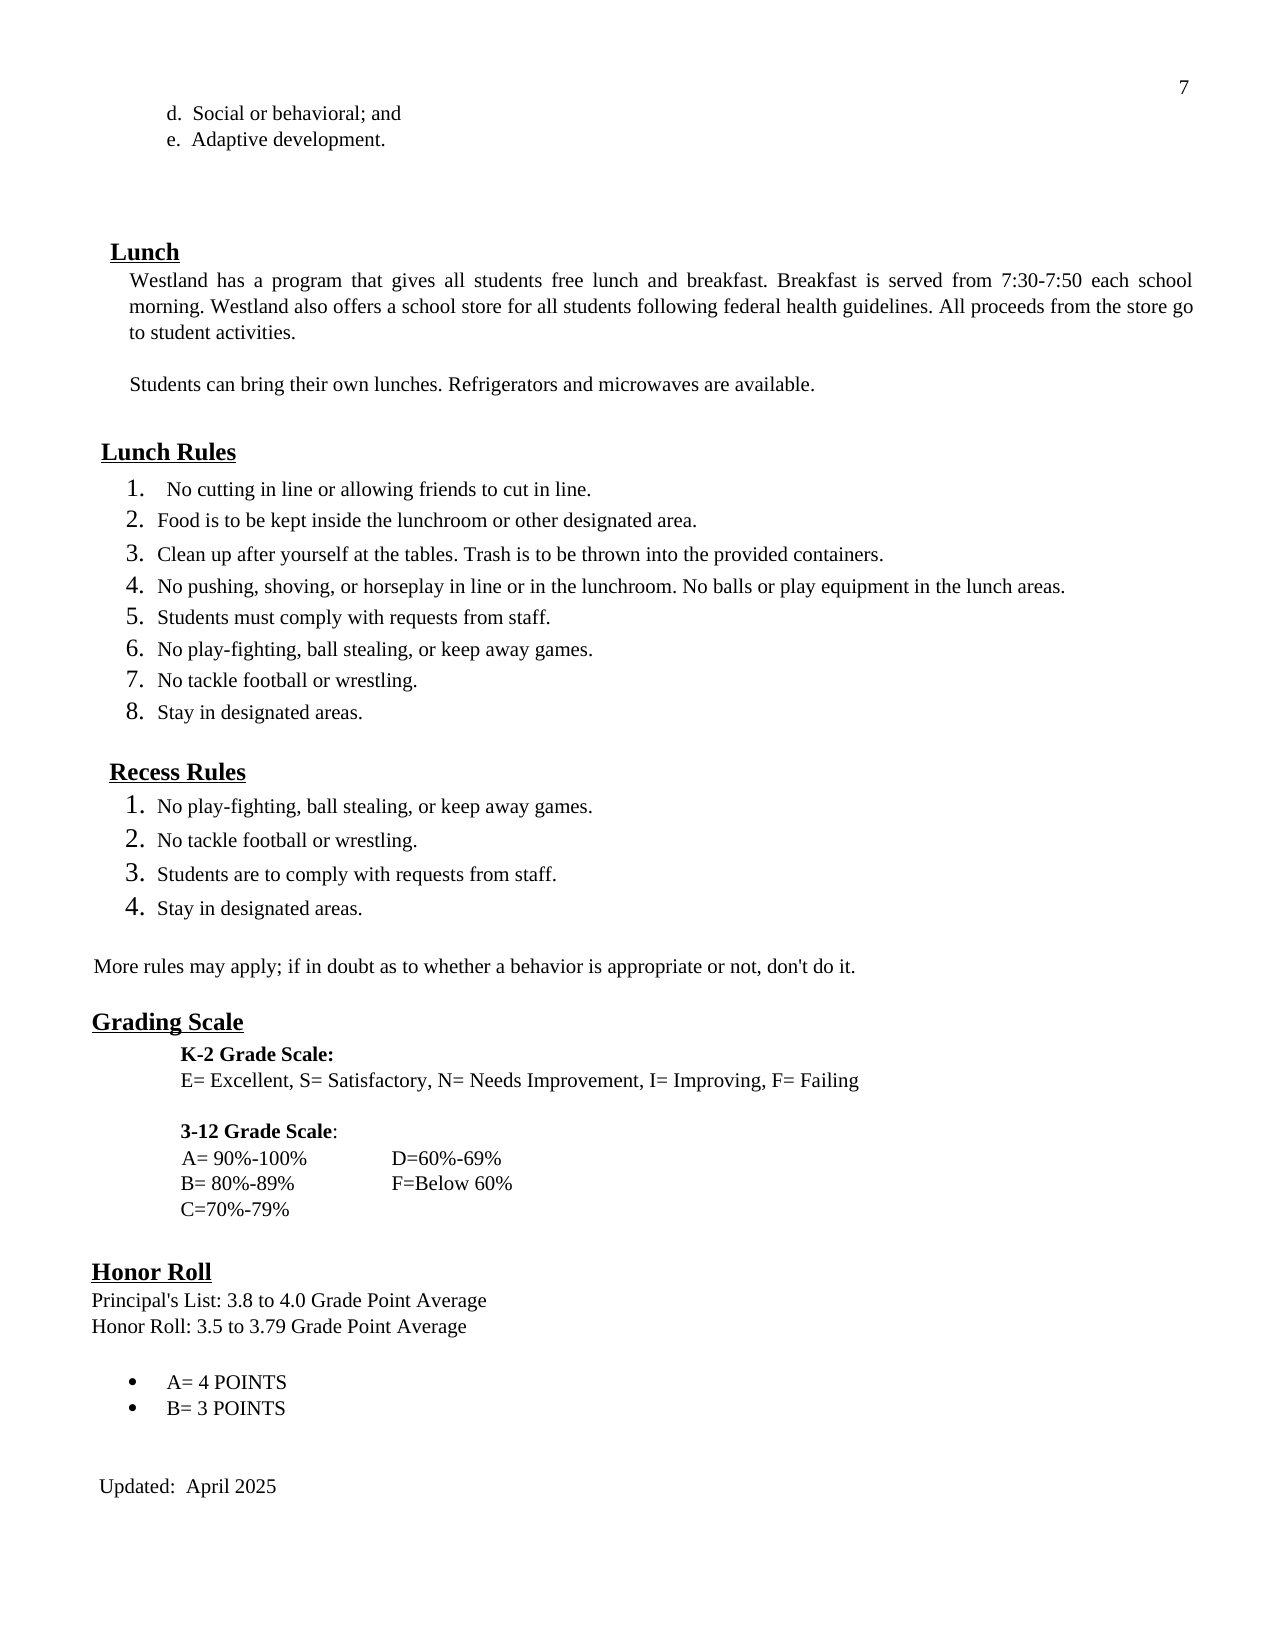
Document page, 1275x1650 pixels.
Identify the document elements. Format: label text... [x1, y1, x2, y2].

text Principal's List: 3.8 to 4.0 Grade Point Average [91, 1288, 1195, 1312]
list No play-fighting, ball stealing, or keep away games. [126, 633, 1195, 662]
text Students can bring their own lunches. Refrigerators and microwaves are available. [129, 372, 1195, 396]
text A= 90%-100% D=60%-69% [180, 1145, 1104, 1169]
list Stay in designated areas. [126, 696, 1195, 724]
list B= 3 POINTS [129, 1396, 344, 1420]
text C=70%-79% [180, 1197, 1104, 1221]
list No tackle football or wrestling. [125, 822, 1195, 853]
text Grading Scale [91, 1007, 1196, 1036]
text Westland has a program that gives all students free lunch and breakfast. Breakfast is served from 7:30-7:50 each school morning. Westland also offers a school store for all students following federal health guidelines. All proceeds from the store go to student activities. [129, 268, 1195, 344]
list A= 4 POINTS [129, 1370, 344, 1394]
text E= Excellent, S= Satisfactory, N= Needs Improvement, I= Improving, F= Failing [180, 1068, 1104, 1092]
text 3-12 Grade Scale: [180, 1119, 1104, 1143]
list Clean up after yourself at the tables. Trash is to be thrown into the provided containers. [126, 538, 1195, 567]
list Food is to be kept inside the lunchroom or other designated area. [126, 504, 1195, 533]
list Students are to comply with requests from staff. [125, 856, 1195, 887]
text More rules may apply; if in doubt as to whether a behavior is appropriate or not, don't do it. [93, 953, 1195, 978]
text Recess Rules [109, 757, 1104, 786]
list No play-fighting, ball stealing, or keep away games. [125, 788, 1195, 819]
text Honor Roll: 3.5 to 3.79 Grade Point Average [91, 1314, 1196, 1338]
list No pushing, shoving, or horseplay in line or in the lunchroom. No balls or play equipment in the lunch areas. [126, 570, 1195, 599]
list Students must comply with requests from staff. [126, 601, 1195, 630]
text Honor Roll [91, 1257, 1104, 1286]
list No cutting in line or allowing friends to cut in line. [126, 473, 1195, 501]
text Lunch Rules [101, 437, 1196, 465]
text Lunch [110, 237, 1129, 265]
list No tackle football or wrestling. [126, 664, 1195, 693]
list Stay in designated areas. [125, 890, 1195, 921]
text B= 80%-89% F=Below 60% [180, 1171, 1104, 1195]
text K-2 Grade Scale: [180, 1042, 1104, 1066]
